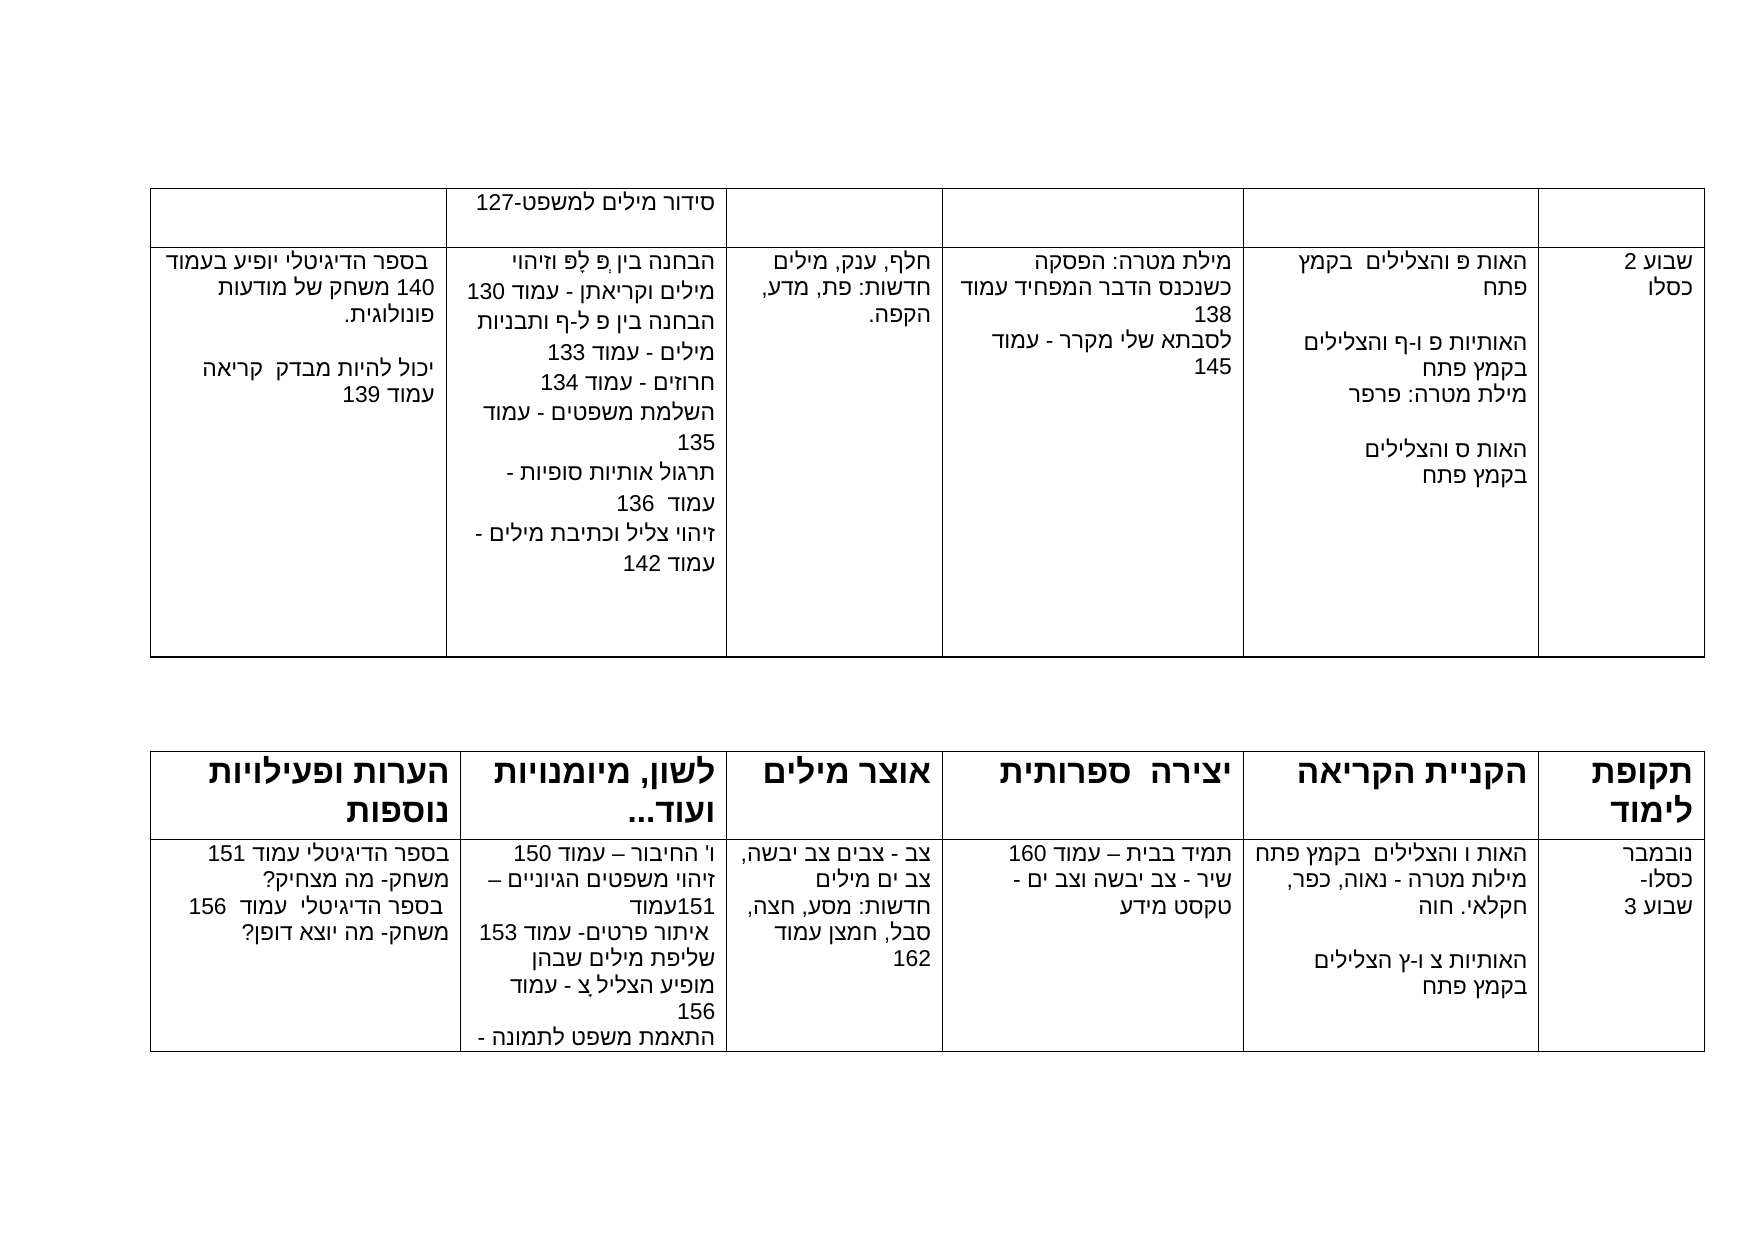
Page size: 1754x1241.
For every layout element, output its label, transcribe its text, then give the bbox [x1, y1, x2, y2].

table_header יצירה ספרותית [943, 752, 1243, 839]
table_cell [943, 189, 1243, 247]
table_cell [1244, 840, 1538, 1051]
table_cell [447, 189, 726, 247]
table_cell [727, 189, 942, 247]
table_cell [727, 840, 942, 1051]
table_cell הבחנה בין ְפּ לָפּ וזיהוי מילים וקריאתן - עמוד 130 הבחנה בין פ ל-ף ותבניות מילים - עמוד 133 חרוזים - עמוד 134 השלמת משפטים - עמוד 135 תרגול אותיות סופיות - עמוד 136 זיהוי צליל וכתיבת מילים - עמוד 142 [447, 248, 726, 656]
table_cell בספר הדיגיטלי יופיע בעמוד 140 משחק של מודעות פונולוגית. יכול להיות מבדק קריאה עמוד 139 [151, 248, 446, 656]
table_cell שבוע 2 כסלו [1539, 248, 1704, 656]
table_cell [1244, 189, 1538, 247]
table_header לשון, מיומנויות ועוד... [461, 752, 726, 839]
table_cell האות פּ והצלילים בקמץ פתח האותיות פ ו-ף והצלילים בקמץ פתח מילת מטרה: פרפר האות ס והצלילים בקמץ פתח [1244, 248, 1538, 656]
table_header תקופת לימוד [1539, 752, 1704, 839]
table_header אוצר מילים [727, 752, 942, 839]
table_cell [151, 189, 446, 247]
table_cell חלף, ענק, מילים חדשות: פת, מדע, הקפה. [727, 248, 942, 656]
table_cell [461, 840, 726, 1051]
table_header הערות ופעילויות נוספות [151, 752, 460, 839]
table_cell נובמבר כסלו- שבוע 3 [1539, 840, 1704, 1051]
table_cell מילת מטרה: הפסקה כשנכנס הדבר המפחיד עמוד 138 לסבתא שלי מקרר - עמוד 145 [943, 248, 1243, 656]
table_header הקניית הקריאה [1244, 752, 1538, 839]
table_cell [943, 840, 1243, 1051]
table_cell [151, 840, 460, 1051]
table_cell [1539, 189, 1704, 247]
